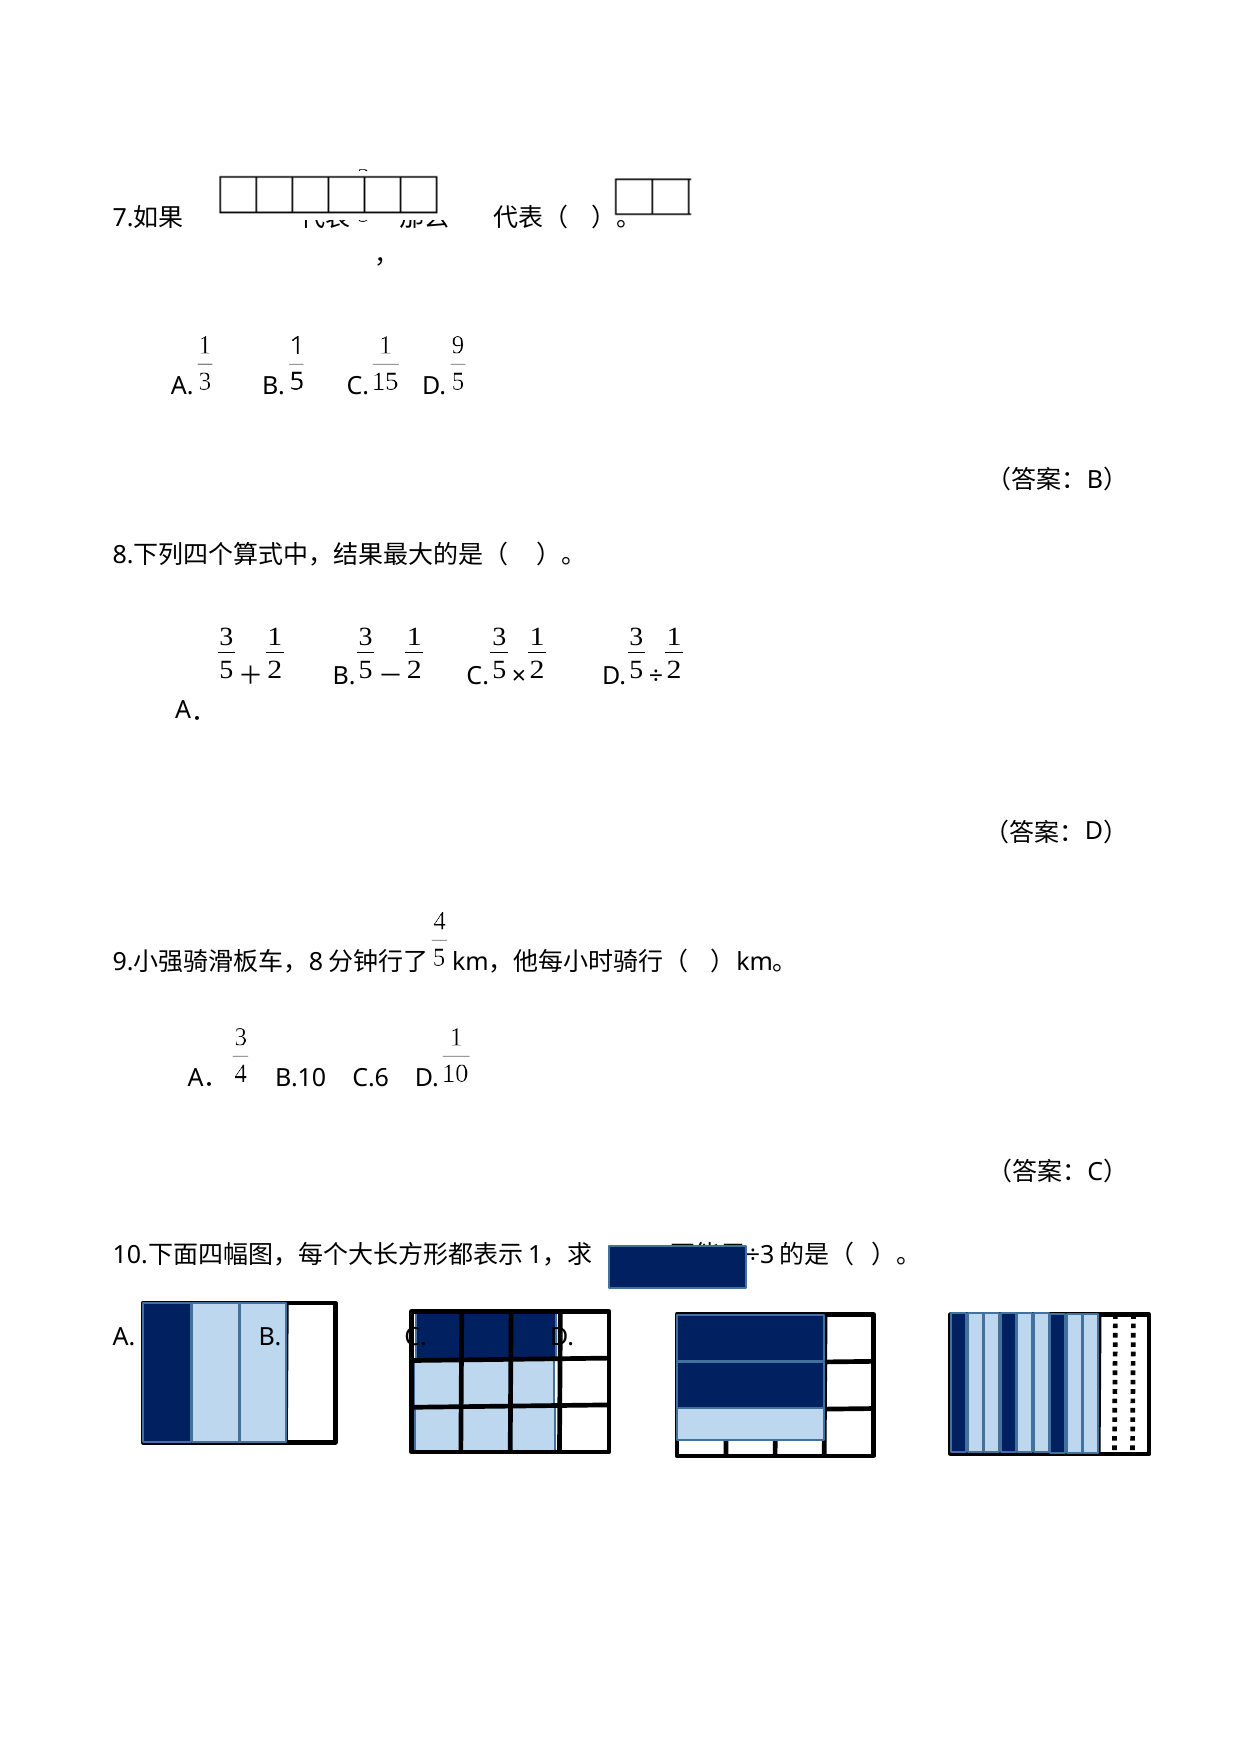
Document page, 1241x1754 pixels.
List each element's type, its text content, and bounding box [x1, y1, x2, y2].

text 7.如果 代表，那么 代表（ ）。 [112, 162, 1128, 292]
text A. B. C. D. [112, 328, 1128, 426]
text 9.小强骑滑板车，8分钟行了km，他每小时骑行（ ）km。 [112, 906, 1128, 1003]
text （答案：B） [112, 460, 1128, 496]
text A. B. C. D. [112, 1303, 1128, 1368]
picture [610, 174, 693, 220]
text 8.下列四个算式中，结果最大的是（ ）。 [112, 535, 978, 571]
text （答案：C） [112, 1137, 1128, 1202]
text （答案：D） [112, 776, 1128, 849]
picture [215, 171, 444, 220]
text 10.下面四幅图，每个大长方形都表示1，求 不能用÷3的是（ ）。 [112, 1220, 1128, 1285]
list A．＋ B.－ C.× D.÷ [162, 610, 1128, 740]
text A． B.10 C.6 D. [112, 1022, 1128, 1119]
